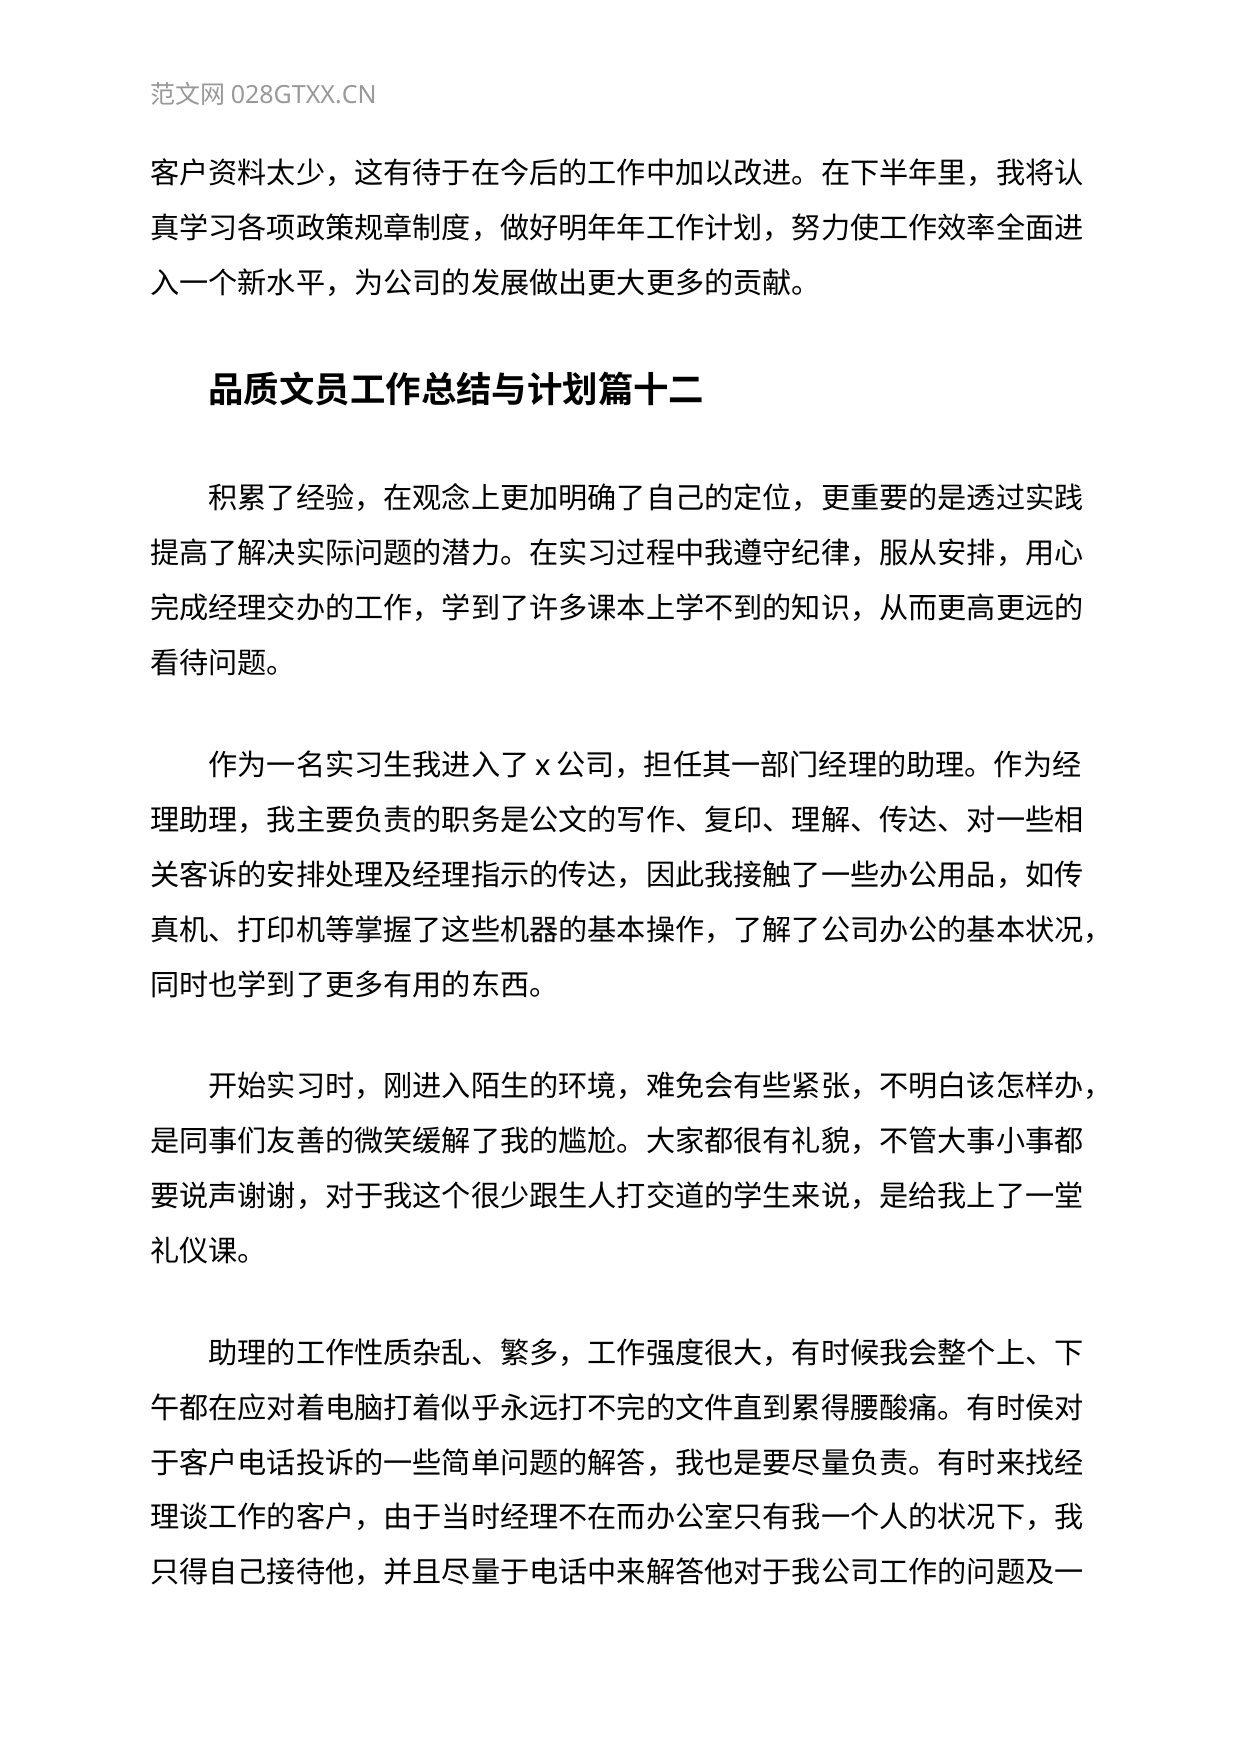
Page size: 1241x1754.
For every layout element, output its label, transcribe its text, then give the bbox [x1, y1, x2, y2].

text 积累了经验，在观念上更加明确了自己的定位，更重要的是透过实践提高了解决实际问题的潜力。在实习过程中我遵守纪律，服从安排，用心完成经理交办的工作，学到了许多课本上学不到的知识，从而更高更远的看待问题。 [150, 475, 1090, 682]
text 开始实习时，刚进入陌生的环境，难免会有些紧张，不明白该怎样办，是同事们友善的微笑缓解了我的尴尬。大家都很有礼貌，不管大事小事都要说声谢谢，对于我这个很少跟生人打交道的学生来说，是给我上了一堂礼仪课。 [150, 1063, 1090, 1270]
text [150, 1329, 1090, 1591]
text 作为一名实习生我进入了x公司，担任其一部门经理的助理。作为经理助理，我主要负责的职务是公文的写作、复印、理解、传达、对一些相关客诉的安排处理及经理指示的传达，因此我接触了一些办公用品，如传真机、打印机等掌握了这些机器的基本操作，了解了公司办公的基本状况，同时也学到了更多有用的东西。 [150, 741, 1090, 1003]
text 品质文员工作总结与计划篇十二 [150, 362, 1090, 413]
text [150, 150, 1090, 302]
